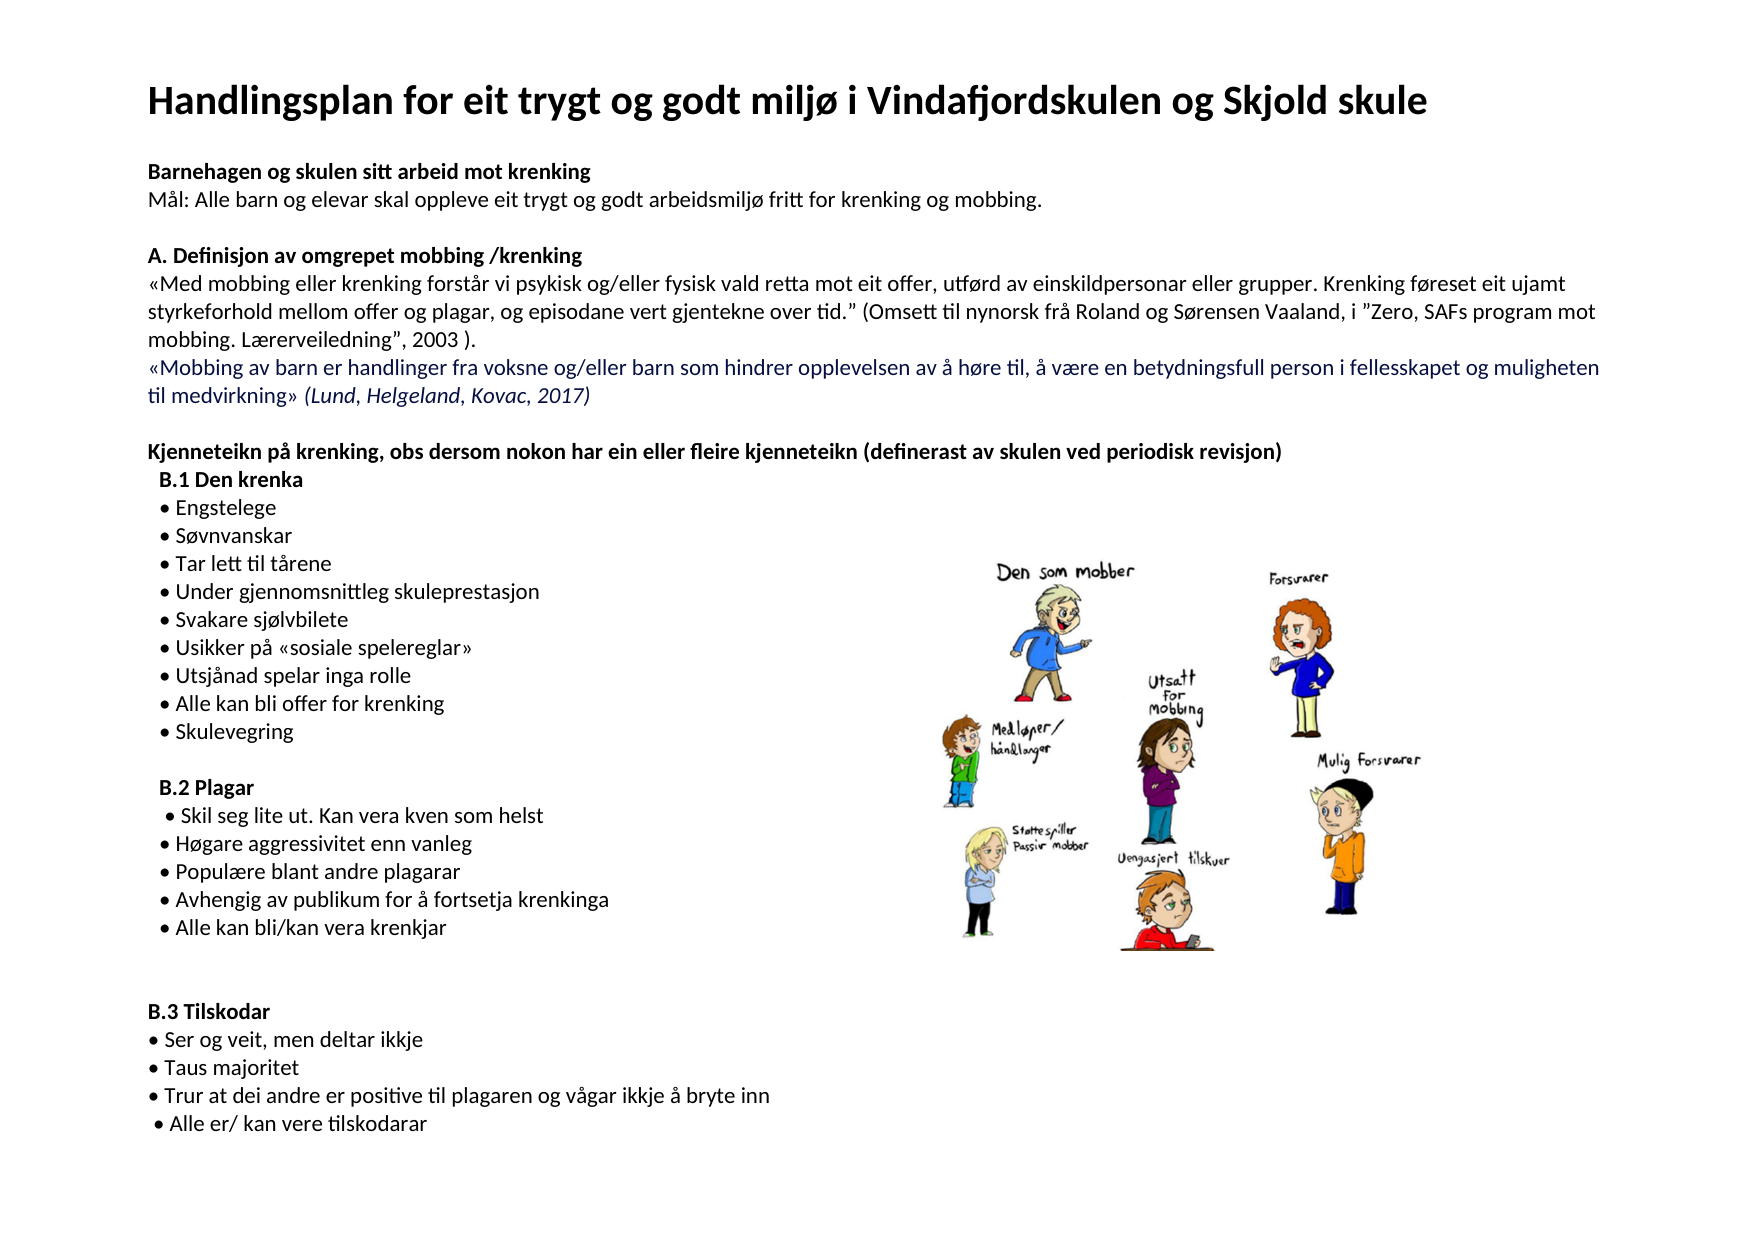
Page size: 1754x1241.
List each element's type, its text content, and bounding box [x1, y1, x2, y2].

text • Alle er/ kan vere tilskodarar [148, 1109, 1606, 1137]
text • Ser og veit, men deltar ikkje [148, 1025, 1606, 1053]
text Handlingsplan for eit trygt og godt miljø i Vindafjordskulen og Skjold skule [148, 74, 1606, 125]
text Barnehagen og skulen sitt arbeid mot krenking [148, 157, 1606, 185]
text • Trur at dei andre er positive til plagaren og vågar ikkje å bryte inn [148, 1081, 1606, 1109]
table_header [876, 465, 1605, 997]
picture [887, 549, 1457, 951]
text «Mobbing av barn er handlinger fra voksne og/eller barn som hindrer opplevelsen av å høre til, å være en betydningsfull person i fellesskapet og muligheten til medvirkning» (Lund, Helgeland, Kovac, 2017) [148, 353, 1606, 409]
text A. Definisjon av omgrepet mobbing /krenking [148, 213, 1606, 269]
text «Med mobbing eller krenking forstår vi psykisk og/eller fysisk vald retta mot eit offer, utførd av einskildpersonar eller grupper. Krenking føreset eit ujamt styrkeforhold mellom offer og plagar, og episodane vert gjentekne over tid.” (Omsett til nynorsk frå Roland og Sørensen Vaaland, i ”Zero, SAFs program mot mobbing. Lærerveiledning”, 2003 ). [148, 269, 1606, 353]
text Mål: Alle barn og elevar skal oppleve eit trygt og godt arbeidsmiljø fritt for krenking og mobbing. [148, 185, 1606, 213]
text • Taus majoritet [148, 1053, 1606, 1081]
table_header B.1 Den krenka • Engstelege • Søvnvanskar • Tar lett til tårene • Under gjennomsnittleg skuleprestasjon • Svakare sjølvbilete • Usikker på «sosiale spelereglar» • Utsjånad spelar inga rolle • Alle kan bli offer for krenking • Skulevegring B.2 Plagar • Skil seg lite ut. Kan vera kven som helst • Høgare aggressivitet enn vanleg • Populære blant andre plagarar • Avhengig av publikum for å fortsetja krenkinga • Alle kan bli/kan vera krenkjar [148, 465, 876, 997]
text B.3 Tilskodar [148, 997, 1606, 1025]
text Kjenneteikn på krenking, obs dersom nokon har ein eller fleire kjenneteikn (definerast av skulen ved periodisk revisjon) [148, 437, 1606, 465]
